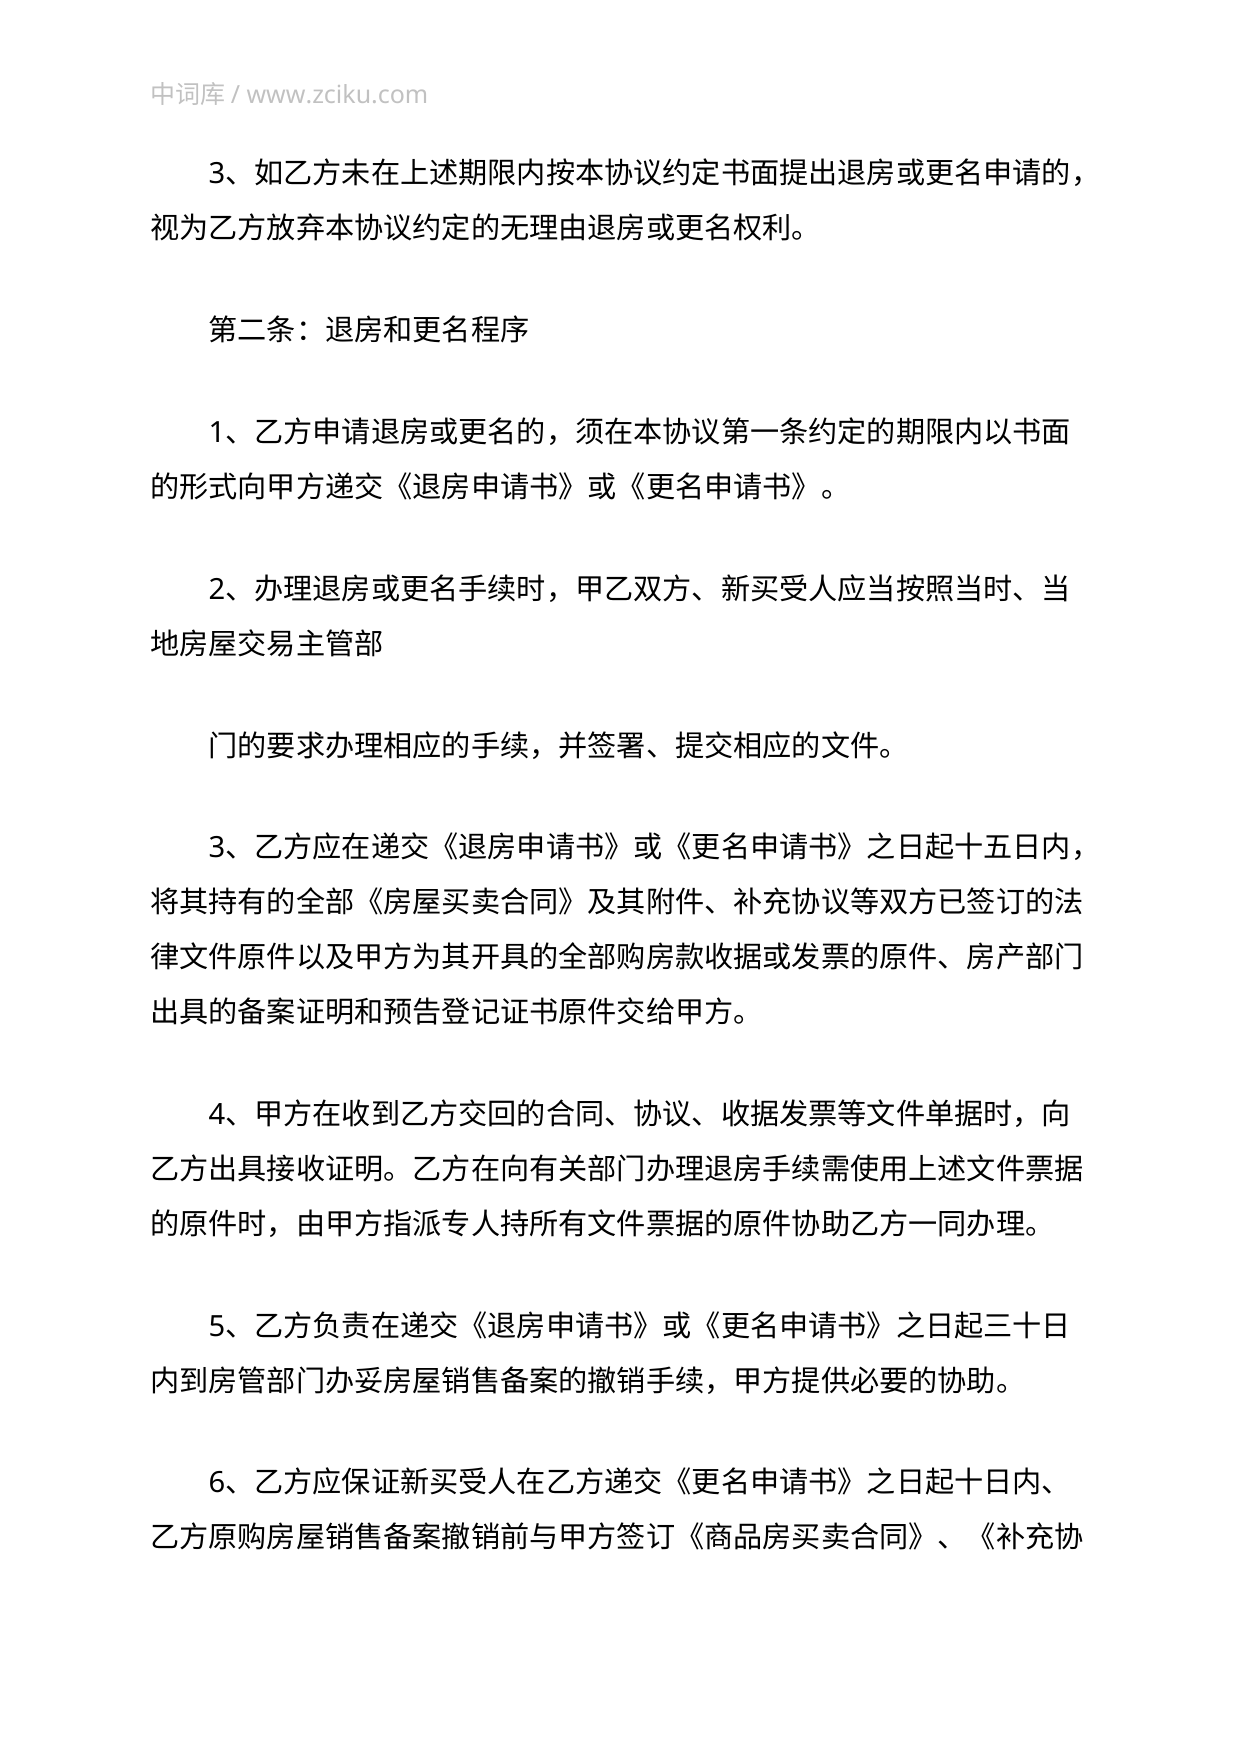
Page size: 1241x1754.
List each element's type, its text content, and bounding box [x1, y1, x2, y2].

text 2、办理退房或更名手续时，甲乙双方、新买受人应当按照当时、当地房屋交易主管部 [150, 565, 1090, 663]
text 3、乙方应在递交《退房申请书》或《更名申请书》之日起十五日内，将其持有的全部《房屋买卖合同》及其附件、补充协议等双方已签订的法律文件原件以及甲方为其开具的全部购房款收据或发票的原件、房产部门出具的备案证明和预告登记证书原件交给甲方。 [150, 824, 1090, 1031]
text 门的要求办理相应的手续，并签署、提交相应的文件。 [150, 722, 1090, 764]
text 3、如乙方未在上述期限内按本协议约定书面提出退房或更名申请的，视为乙方放弃本协议约定的无理由退房或更名权利。 [150, 150, 1090, 247]
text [150, 1459, 1090, 1556]
text 第二条：退房和更名程序 [150, 307, 1090, 349]
text 5、乙方负责在递交《退房申请书》或《更名申请书》之日起三十日内到房管部门办妥房屋销售备案的撤销手续，甲方提供必要的协助。 [150, 1302, 1090, 1399]
text 4、甲方在收到乙方交回的合同、协议、收据发票等文件单据时，向乙方出具接收证明。乙方在向有关部门办理退房手续需使用上述文件票据的原件时，由甲方指派专人持所有文件票据的原件协助乙方一同办理。 [150, 1090, 1090, 1243]
text 1、乙方申请退房或更名的，须在本协议第一条约定的期限内以书面的形式向甲方递交《退房申请书》或《更名申请书》。 [150, 408, 1090, 506]
